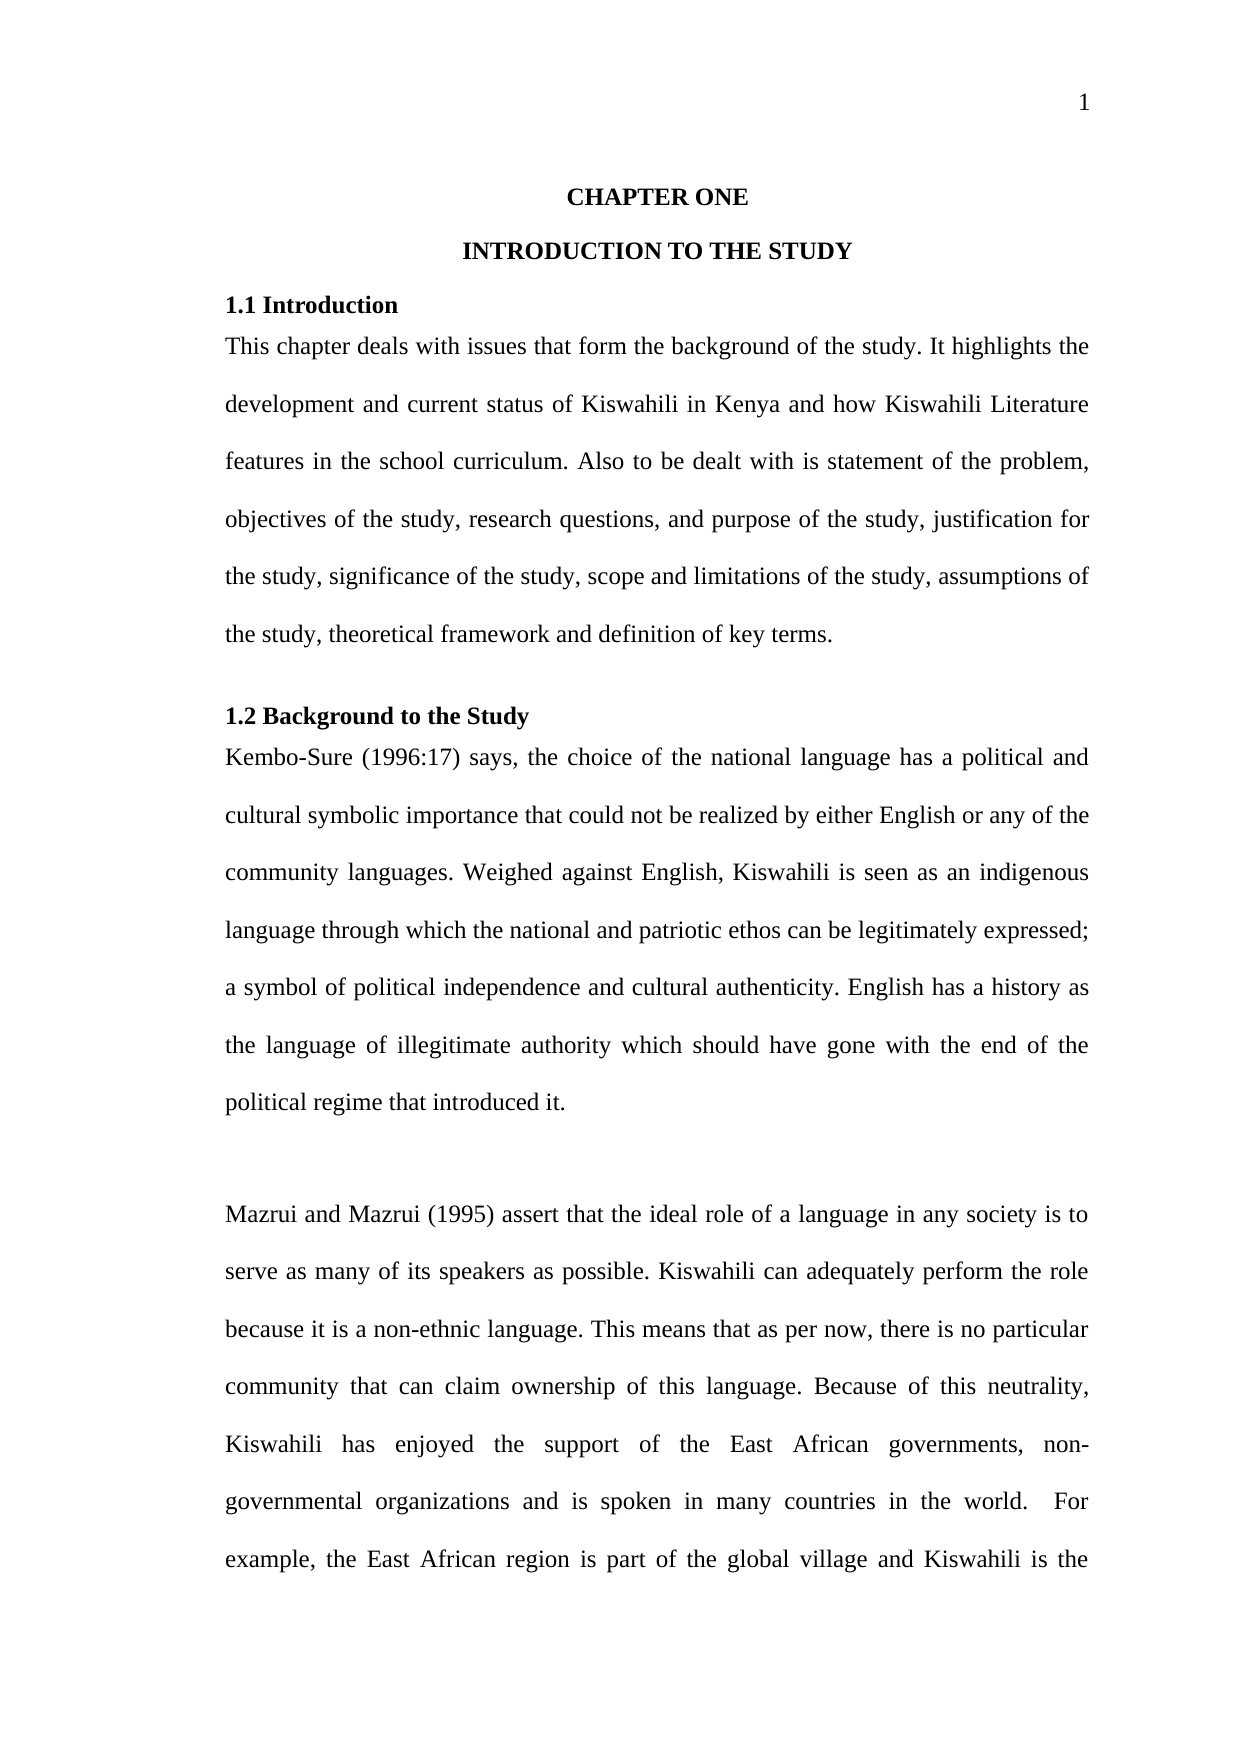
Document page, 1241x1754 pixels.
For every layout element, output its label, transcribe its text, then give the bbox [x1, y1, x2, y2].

subtitle CHAPTER ONE [225, 182, 1090, 211]
subtitle 1.1 Introduction [225, 290, 1090, 319]
text This chapter deals with issues that form the background of the study. It highlights the development and current status of Kiswahili in Kenya and how Kiswahili Literature features in the school curriculum. Also to be dealt with is statement of the problem, objectives of the study, research questions, and purpose of the study, justification for the study, significance of the study, scope and limitations of the study, assumptions of the study, theoretical framework and definition of key terms. [225, 331, 1090, 647]
text Kembo-Sure (1996:17) says, the choice of the national language has a political and cultural symbolic importance that could not be realized by either English or any of the community languages. Weighed against English, Kiswahili is seen as an indigenous language through which the national and patriotic ethos can be legitimately expressed; a symbol of political independence and cultural authenticity. English has a history as the language of illegitimate authority which should have gone with the end of the political regime that introduced it. [225, 742, 1090, 1116]
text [225, 1199, 1090, 1572]
subtitle 1.2 Background to the Study [225, 701, 1090, 730]
subtitle INTRODUCTION TO THE STUDY [225, 236, 1090, 265]
